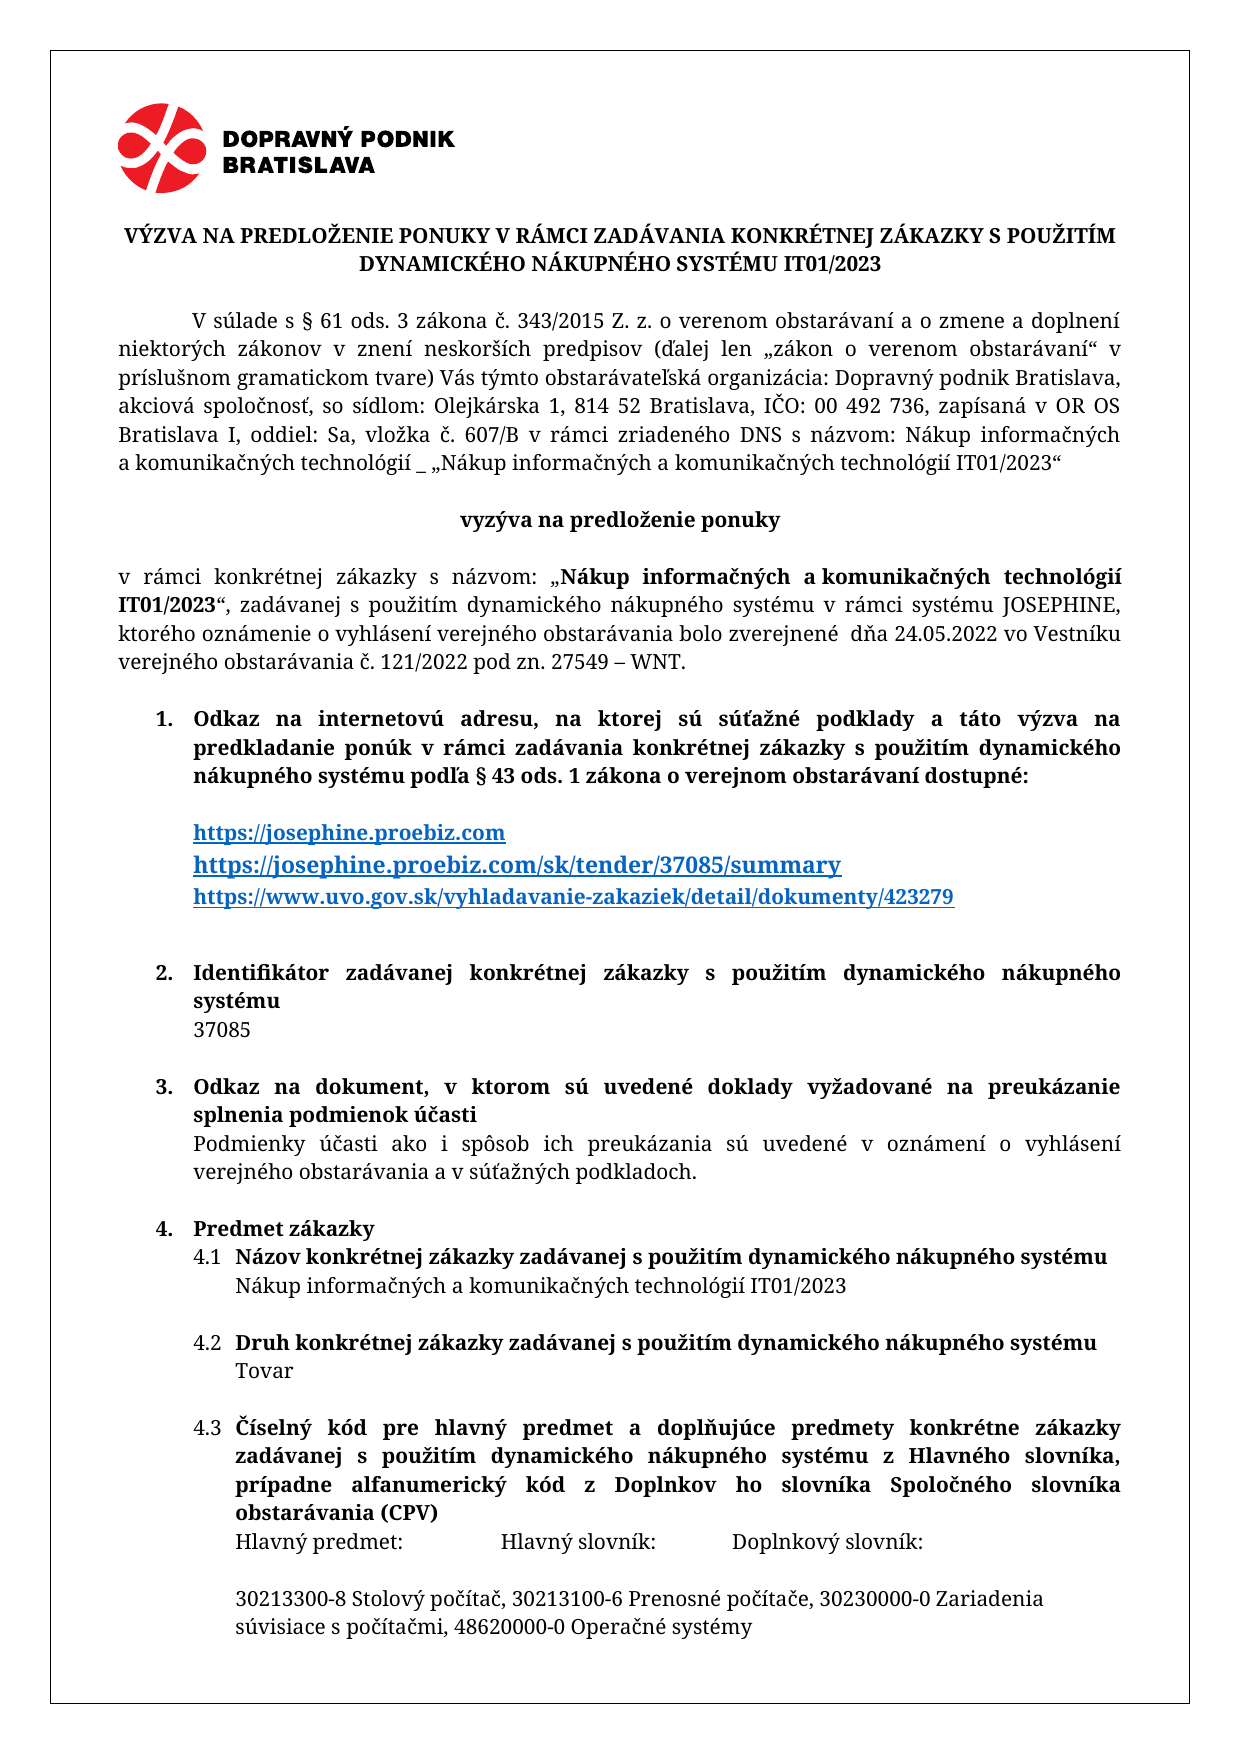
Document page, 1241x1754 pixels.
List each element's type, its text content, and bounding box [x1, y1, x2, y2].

text VÝZVA NA PREDLOŽENIE PONUKY V RÁMCI ZADÁVANIA KONKRÉTNEJ ZÁKAZKY S POUŽITÍM DYNAMICKÉHO NÁKUPNÉHO SYSTÉMU IT01/2023 [118, 221, 1122, 278]
list Hlavný predmet: Hlavný slovník: Doplnkový slovník: [235, 1527, 1122, 1555]
list https://josephine.proebiz.com/sk/tender/37085/summary [193, 849, 1122, 880]
list 30213300-8 Stolový počítač, 30213100-6 Prenosné počítače, 30230000-0 Zariadenia súvisiace s počítačmi, 48620000-0 Operačné systémy [235, 1584, 1122, 1641]
text V súlade s § 61 ods. 3 zákona č. 343/2015 Z. z. o verenom obstarávaní a o zmene a doplnení niektorých zákonov v znení neskorších predpisov (ďalej len „zákon o verenom obstarávaní“ v príslušnom gramatickom tvare) Vás týmto obstarávateľská organizácia: Dopravný podnik Bratislava, akciová spoločnosť, so sídlom: Olejkárska 1, 814 52 Bratislava, IČO: 00 492 736, zapísaná v OR OS Bratislava I, oddiel: Sa, vložka č. 607/B v rámci zriadeného DNS s názvom: Nákup informačných a komunikačných technológií _ „Nákup informačných a komunikačných technológií IT01/2023“ [118, 306, 1122, 477]
list Podmienky účasti ako i spôsob ich preukázania sú uvedené v oznámení o vyhlásení verejného obstarávania a v súťažných podkladoch. [193, 1129, 1122, 1186]
list Druh konkrétnej zákazky zadávanej s použitím dynamického nákupného systému [193, 1328, 1122, 1356]
list 37085 [193, 1015, 1122, 1043]
list Číselný kód pre hlavný predmet a doplňujúce predmety konkrétne zákazky zadávanej s použitím dynamického nákupného systému z Hlavného slovníka, prípadne alfanumerický kód z Doplnkov ho slovníka Spoločného slovníka obstarávania (CPV) [193, 1413, 1122, 1527]
text vyzýva na predloženie ponuky [118, 505, 1122, 534]
list Nákup informačných a komunikačných technológií IT01/2023 [235, 1271, 1122, 1299]
list Odkaz na internetovú adresu, na ktorej sú súťažné podklady a táto výzva na predkladanie ponúk v rámci zadávania konkrétnej zákazky s použitím dynamického nákupného systému podľa § 43 ods. 1 zákona o verejnom obstarávaní dostupné: [156, 704, 1122, 789]
list https://josephine.proebiz.com [193, 818, 1122, 846]
list Identifikátor zadávanej konkrétnej zákazky s použitím dynamického nákupného systému [156, 958, 1122, 1015]
list https://www.uvo.gov.sk/vyhladavanie-zakaziek/detail/dokumenty/423279 [193, 882, 1122, 911]
list Predmet zákazky [156, 1214, 1122, 1242]
list Tovar [235, 1356, 1122, 1385]
list Názov konkrétnej zákazky zadávanej s použitím dynamického nákupného systému [193, 1242, 1122, 1271]
list Odkaz na dokument, v ktorom sú uvedené doklady vyžadované na preukázanie splnenia podmienok účasti [156, 1072, 1122, 1129]
text v rámci konkrétnej zákazky s názvom: „Nákup informačných a komunikačných technológií IT01/2023“, zadávanej s použitím dynamického nákupného systému v rámci systému JOSEPHINE, ktorého oznámenie o vyhlásení verejného obstarávania bolo zverejnené dňa 24.05.2022 vo Vestníku verejného obstarávania č. 121/2022 pod zn. 27549 – WNT. [118, 562, 1122, 676]
